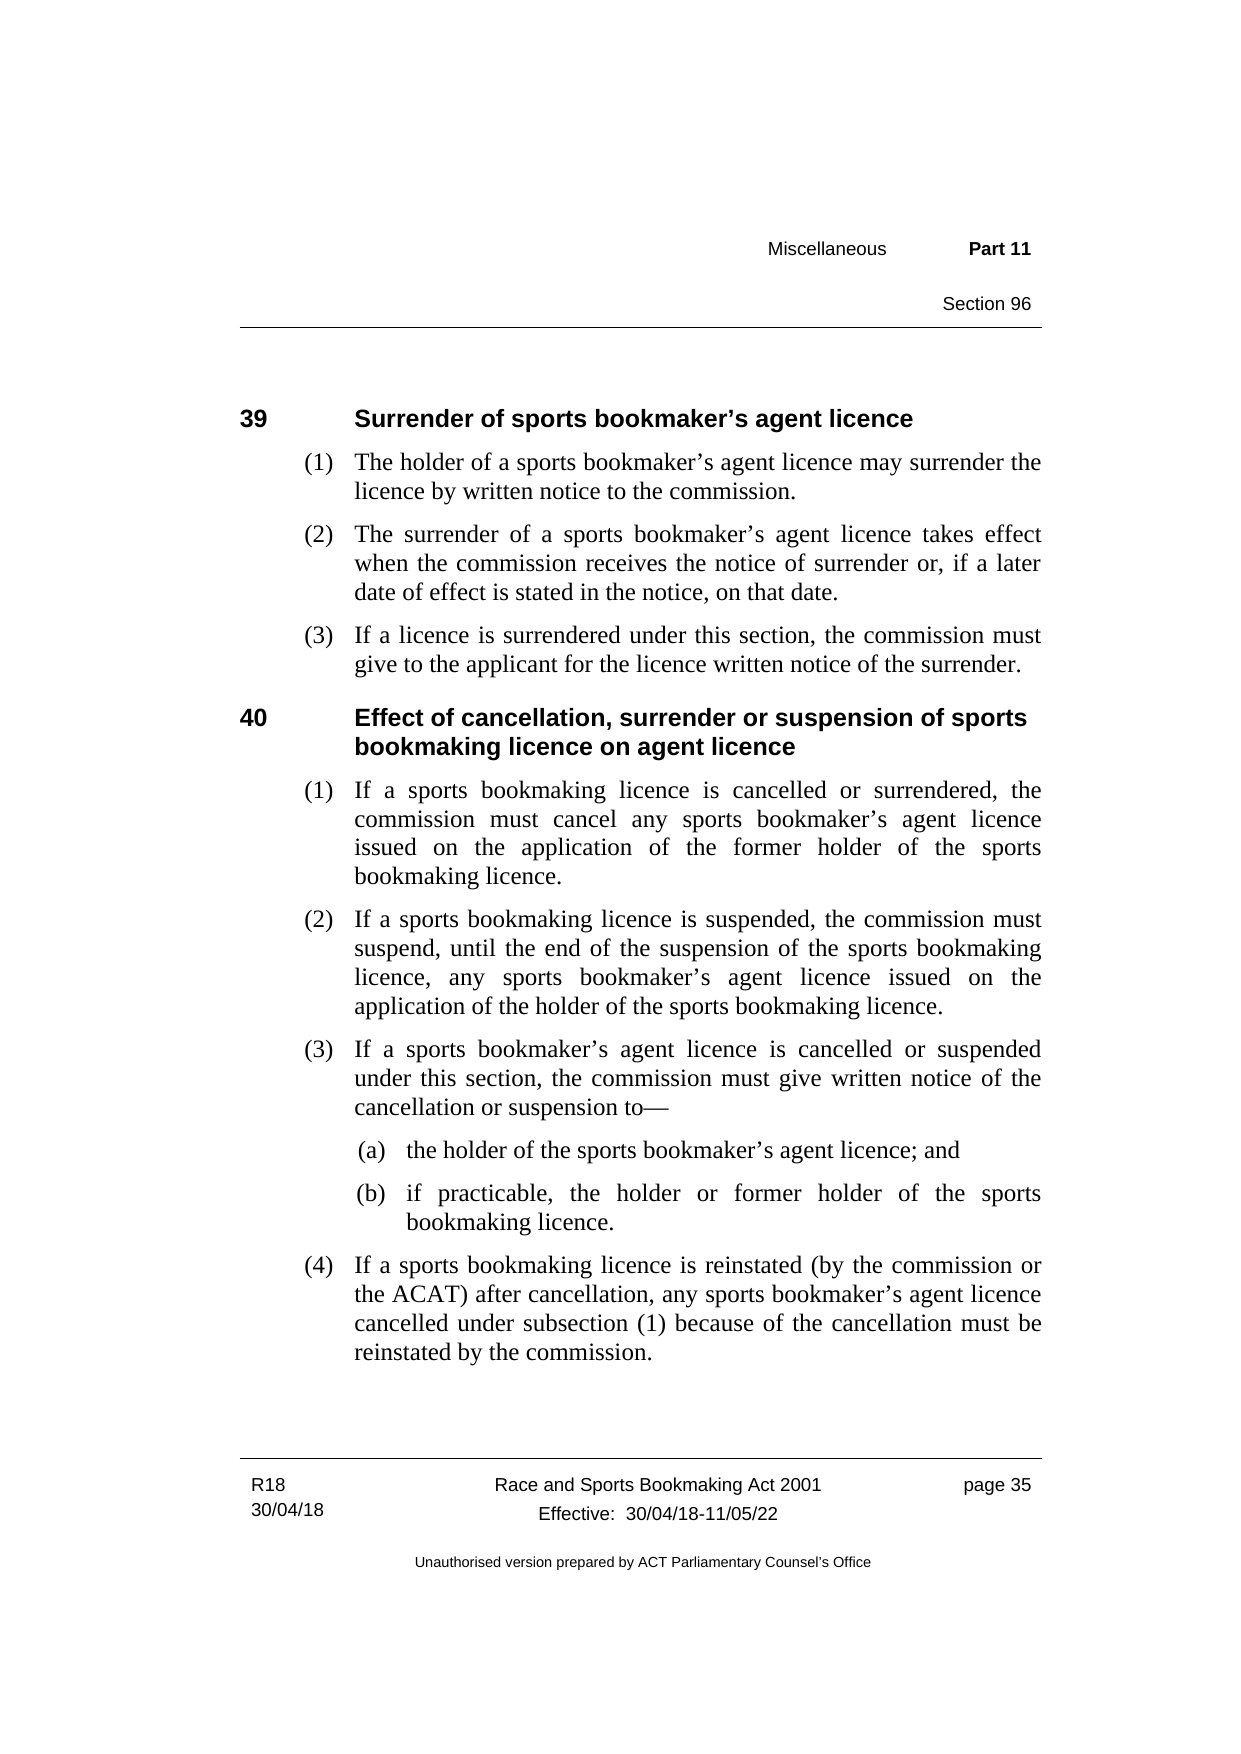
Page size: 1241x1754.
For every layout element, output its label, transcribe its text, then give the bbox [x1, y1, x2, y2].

text (1) If a sports bookmaking licence is cancelled or surrendered, the commission must cancel any sports bookmaker’s agent licence issued on the application of the former holder of the sports bookmaking licence. [239, 775, 1042, 890]
text (a) the holder of the sports bookmaker’s agent licence; and [239, 1135, 1042, 1164]
text (b) if practicable, the holder or former holder of the sports bookmaking licence. [239, 1178, 1042, 1236]
text (3) If a sports bookmaker’s agent licence is cancelled or suspended under this section, the commission must give written notice of the cancellation or suspension to— [239, 1034, 1042, 1120]
text (1) The holder of a sports bookmaker’s agent licence may surrender the licence by written notice to the commission. [239, 447, 1042, 505]
text 39 Surrender of sports bookmaker’s agent licence [239, 404, 1042, 433]
text (2) The surrender of a sports bookmaker’s agent licence takes effect when the commission receives the notice of surrender or, if a later date of effect is stated in the notice, on that date. [239, 519, 1042, 606]
text 40 Effect of cancellation, surrender or suspension of sports bookmaking licence on agent licence [239, 703, 1042, 760]
text (3) If a licence is surrendered under this section, the commission must give to the applicant for the licence written notice of the surrender. [239, 620, 1042, 678]
text (2) If a sports bookmaking licence is suspended, the commission must suspend, until the end of the suspension of the sports bookmaking licence, any sports bookmaker’s agent licence issued on the application of the holder of the sports bookmaking licence. [239, 904, 1042, 1019]
text (4) If a sports bookmaking licence is reinstated (by the commission or the ACAT) after cancellation, any sports bookmaker’s agent licence cancelled under subsection (1) because of the cancellation must be reinstated by the commission. [239, 1250, 1042, 1365]
